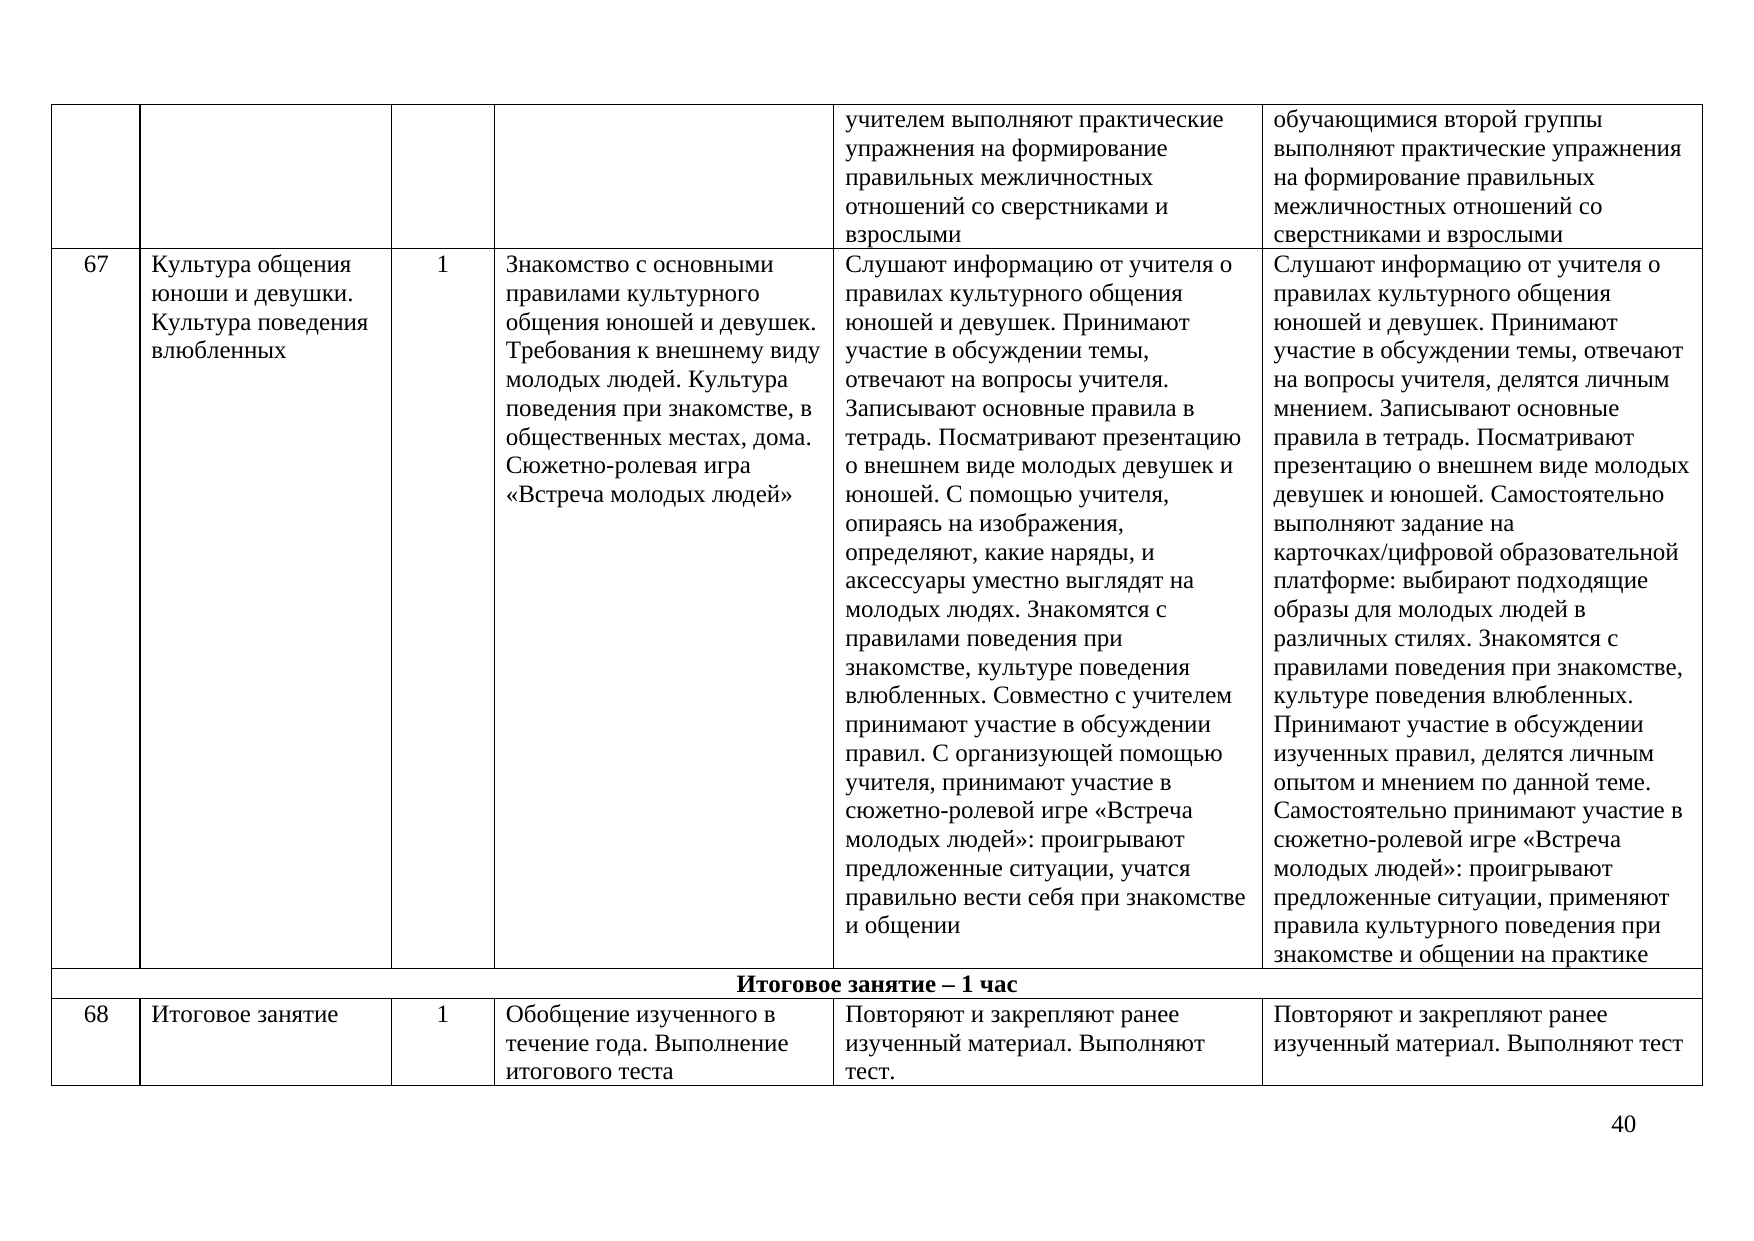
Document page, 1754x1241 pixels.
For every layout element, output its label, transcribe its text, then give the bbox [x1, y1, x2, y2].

table_cell Повторяют и закрепляют ранее изученный материал. Выполняют тест. [834, 999, 1262, 1085]
table_cell 1 [392, 999, 494, 1085]
table_cell Культура общения юноши и девушки. Культура поведения влюбленных [141, 249, 391, 968]
table_cell 1 [392, 105, 494, 248]
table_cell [834, 105, 1262, 248]
table_cell Итоговое занятие – 1 час [52, 969, 1702, 998]
table_cell Повторяют и закрепляют ранее изученный материал. Выполняют тест [1263, 999, 1702, 1085]
table_cell 1 [392, 249, 494, 968]
table_cell Итоговое занятие [141, 999, 391, 1085]
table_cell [141, 105, 391, 248]
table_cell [1263, 105, 1702, 248]
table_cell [495, 105, 833, 248]
table_cell Обобщение изученного в течение года. Выполнение итогового теста [495, 999, 833, 1085]
table_cell 66 [52, 105, 139, 248]
table_cell Знакомство с основными правилами культурного общения юношей и девушек. Требования к внешнему виду молодых людей. Культура поведения при знакомстве, в общественных местах, дома. Сюжетно-ролевая игра «Встреча молодых людей» [495, 249, 833, 968]
table_cell 67 [52, 249, 139, 968]
table_cell Слушают информацию от учителя о правилах культурного общения юношей и девушек. Принимают участие в обсуждении темы, отвечают на вопросы учителя. Записывают основные правила в тетрадь. Посматривают презентацию о внешнем виде молодых девушек и юношей. С помощью учителя, опираясь на изображения, определяют, какие наряды, и аксессуары уместно выглядят на молодых людях. Знакомятся с правилами поведения при знакомстве, культуре поведения влюбленных. Совместно с учителем принимают участие в обсуждении правил. С организующей помощью учителя, принимают участие в сюжетно-ролевой игре «Встреча молодых людей»: проигрывают предложенные ситуации, учатся правильно вести себя при знакомстве и общении [834, 249, 1262, 968]
table_cell 68 [52, 999, 139, 1085]
table_cell Слушают информацию от учителя о правилах культурного общения юношей и девушек. Принимают участие в обсуждении темы, отвечают на вопросы учителя, делятся личным мнением. Записывают основные правила в тетрадь. Посматривают презентацию о внешнем виде молодых девушек и юношей. Самостоятельно выполняют задание на карточках/цифровой образовательной платформе: выбирают подходящие образы для молодых людей в различных стилях. Знакомятся с правилами поведения при знакомстве, культуре поведения влюбленных. Принимают участие в обсуждении изученных правил, делятся личным опытом и мнением по данной теме. Самостоятельно принимают участие в сюжетно-ролевой игре «Встреча молодых людей»: проигрывают предложенные ситуации, применяют правила культурного поведения при знакомстве и общении на практике [1263, 249, 1702, 968]
